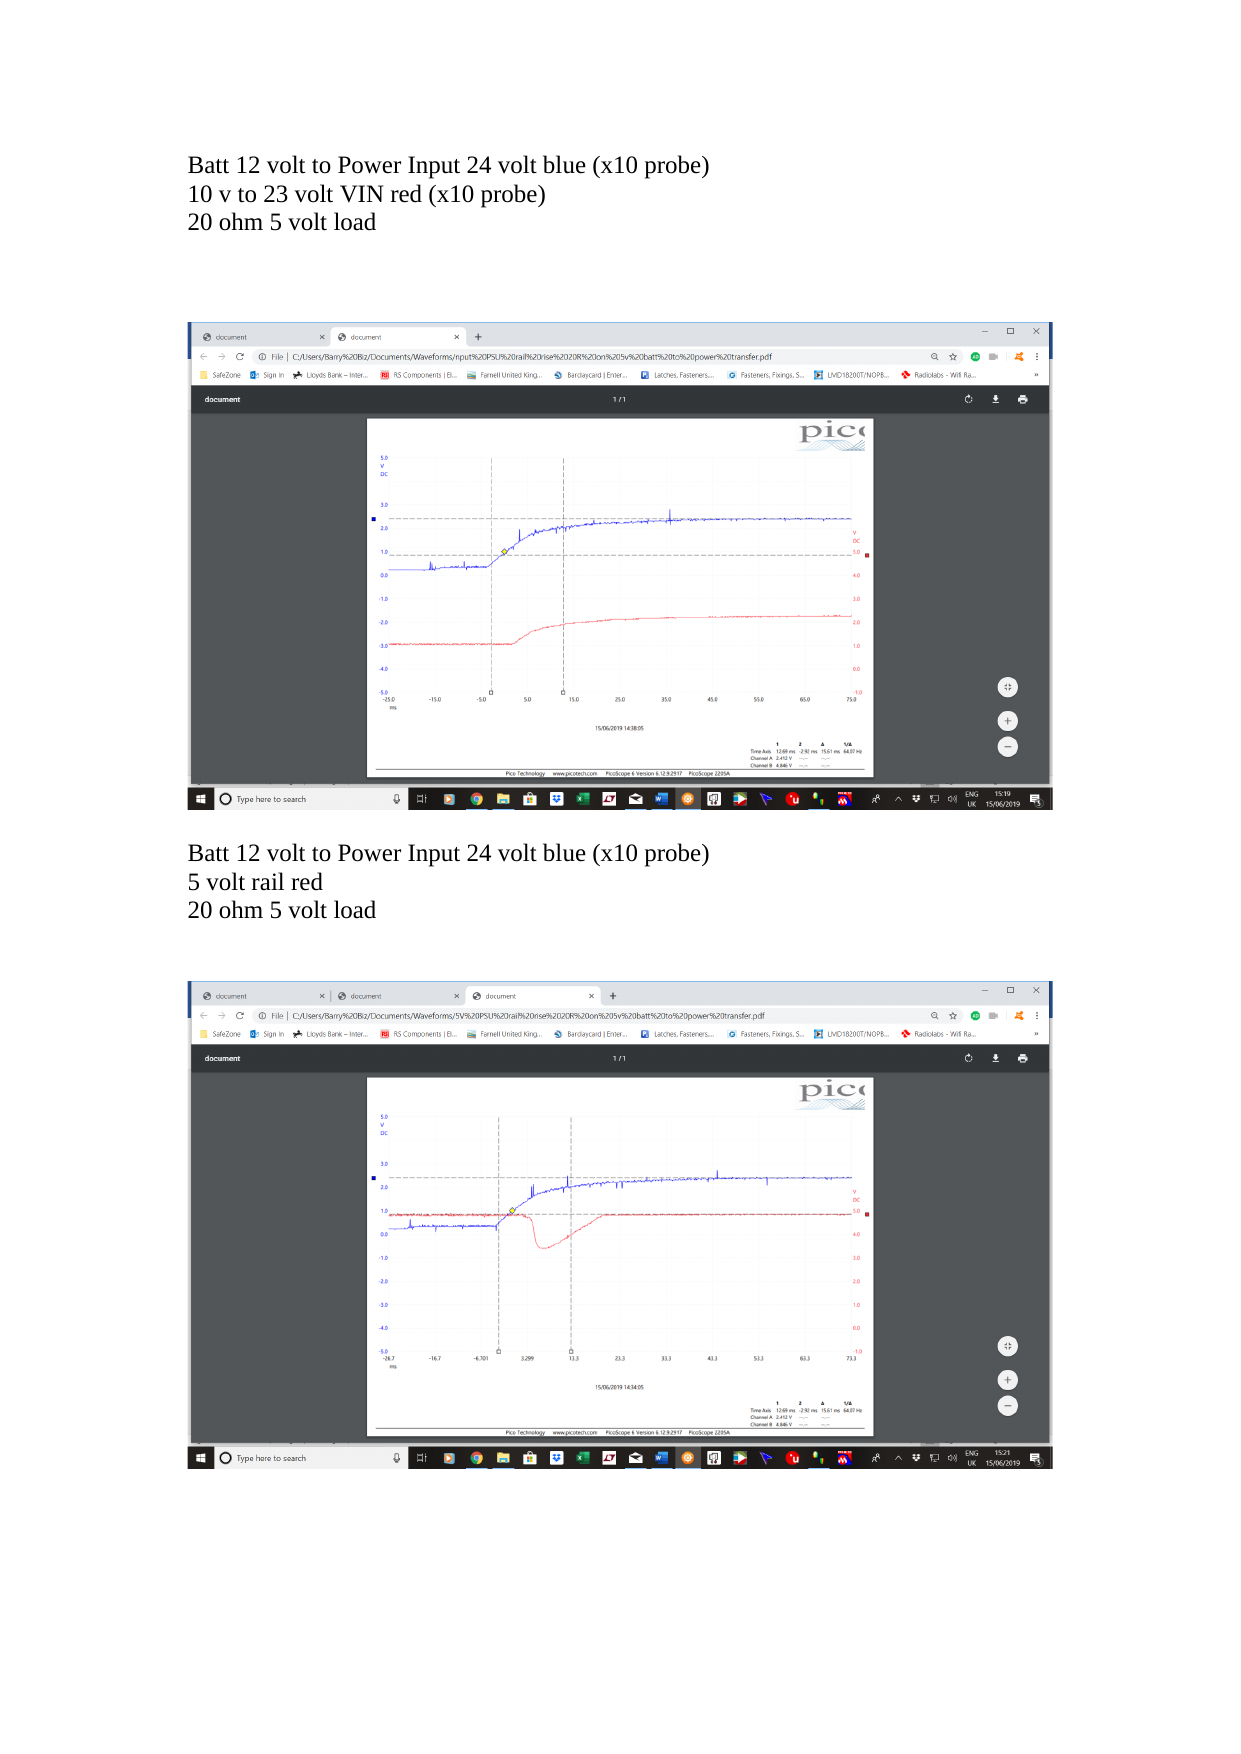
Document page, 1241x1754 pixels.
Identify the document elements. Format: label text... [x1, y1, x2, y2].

picture [187, 981, 1053, 1469]
text 20 ohm 5 volt load [187, 207, 1053, 236]
text 10 v to 23 volt VIN red (x10 probe) [187, 179, 1053, 207]
text Batt 12 volt to Power Input 24 volt blue (x10 probe) [187, 838, 1053, 867]
text Batt 12 volt to Power Input 24 volt blue (x10 probe) [187, 150, 1053, 179]
text 20 ohm 5 volt load [187, 895, 1053, 924]
text 5 volt rail red [187, 867, 1053, 895]
picture [187, 322, 1053, 810]
